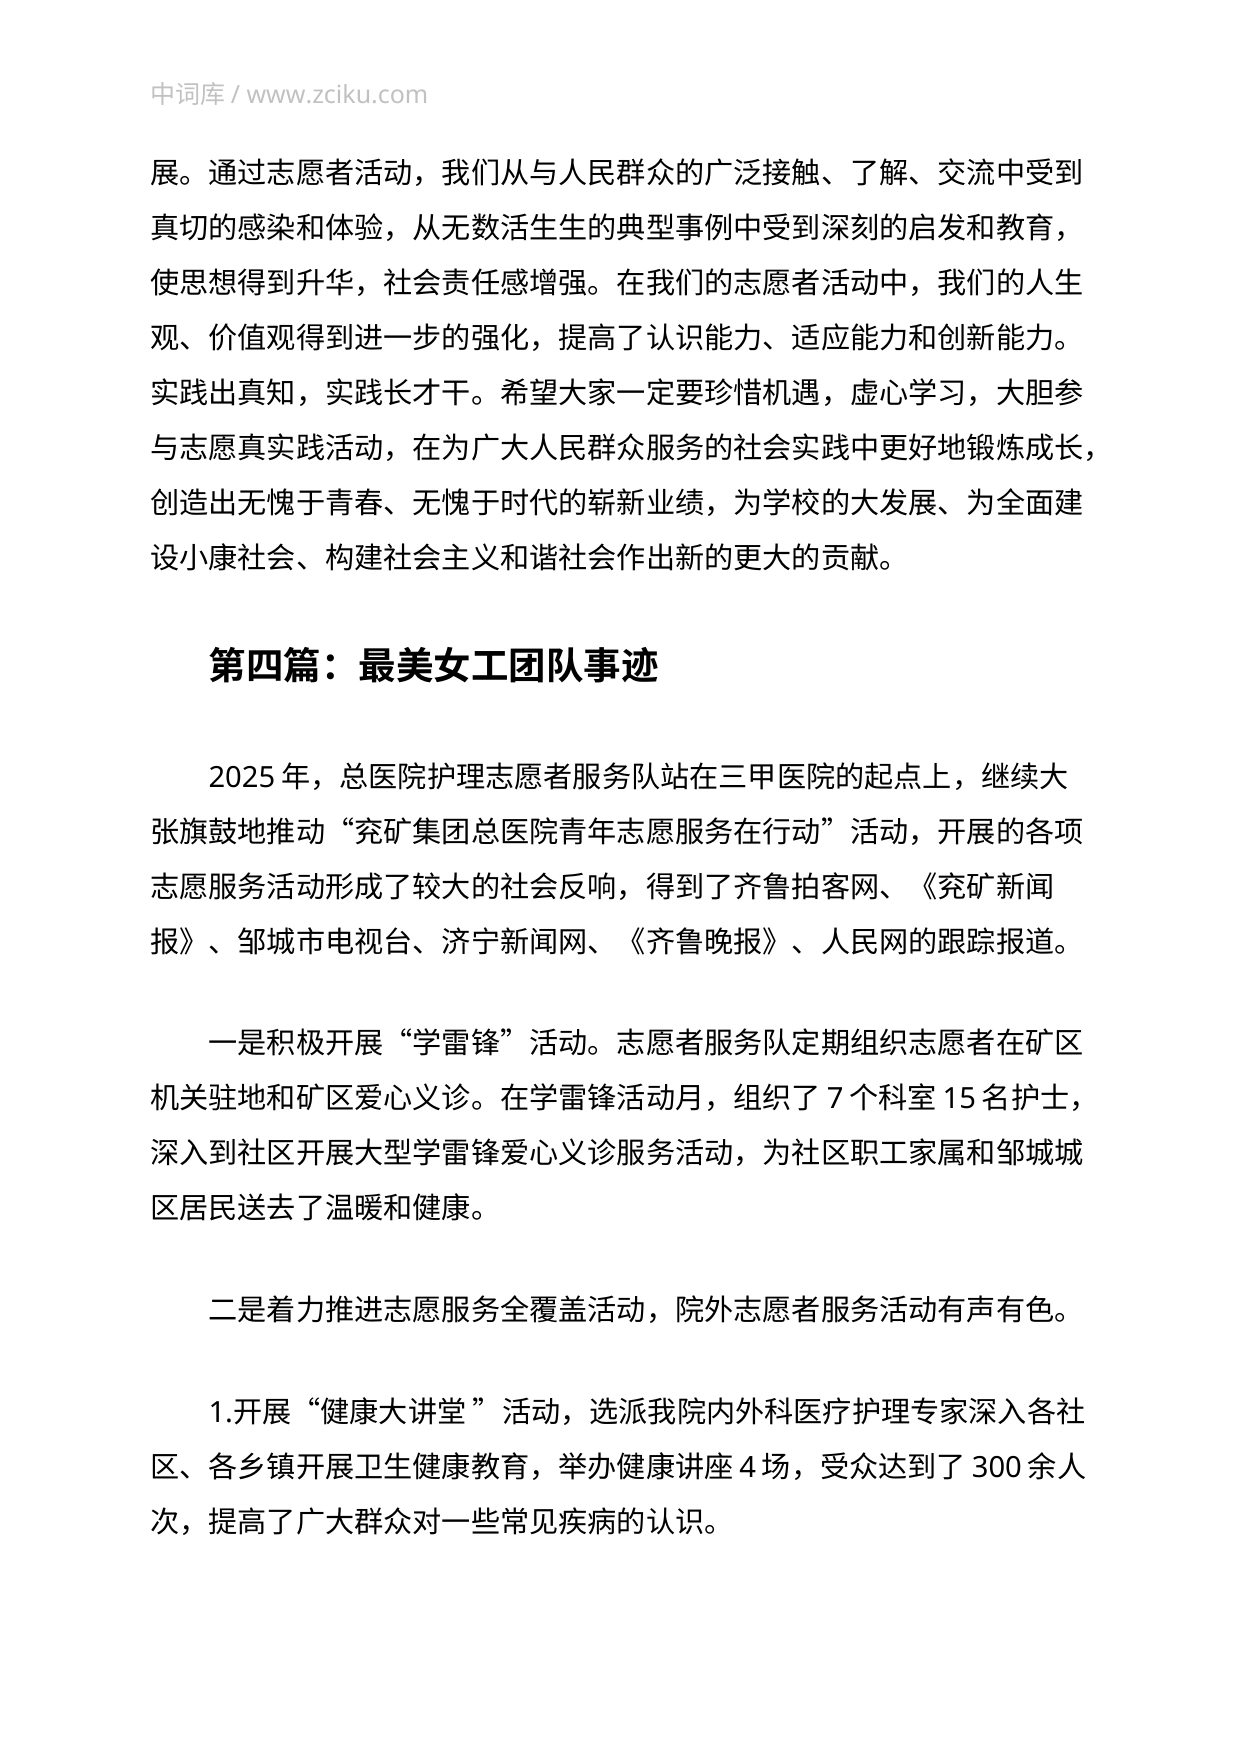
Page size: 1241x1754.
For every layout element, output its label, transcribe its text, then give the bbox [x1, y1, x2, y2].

text 一是积极开展“学雷锋”活动。志愿者服务队定期组织志愿者在矿区机关驻地和矿区爱心义诊。在学雷锋活动月，组织了7个科室15名护士，深入到社区开展大型学雷锋爱心义诊服务活动，为社区职工家属和邹城城区居民送去了温暖和健康。 [150, 1020, 1090, 1227]
text 第四篇：最美女工团队事迹 [150, 636, 1090, 690]
text 二是着力推进志愿服务全覆盖活动，院外志愿者服务活动有声有色。 [150, 1287, 1090, 1329]
text 1.开展“健康大讲堂 ”活动，选派我院内外科医疗护理专家深入各社区、各乡镇开展卫生健康教育，举办健康讲座4场，受众达到了300余人次，提高了广大群众对一些常见疾病的认识。 [150, 1388, 1090, 1541]
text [150, 150, 1090, 577]
text 2025年，总医院护理志愿者服务队站在三甲医院的起点上，继续大张旗鼓地推动“兖矿集团总医院青年志愿服务在行动”活动，开展的各项志愿服务活动形成了较大的社会反响，得到了齐鲁拍客网、《兖矿新闻报》、邹城市电视台、济宁新闻网、《齐鲁晚报》、人民网的跟踪报道。 [150, 753, 1090, 961]
